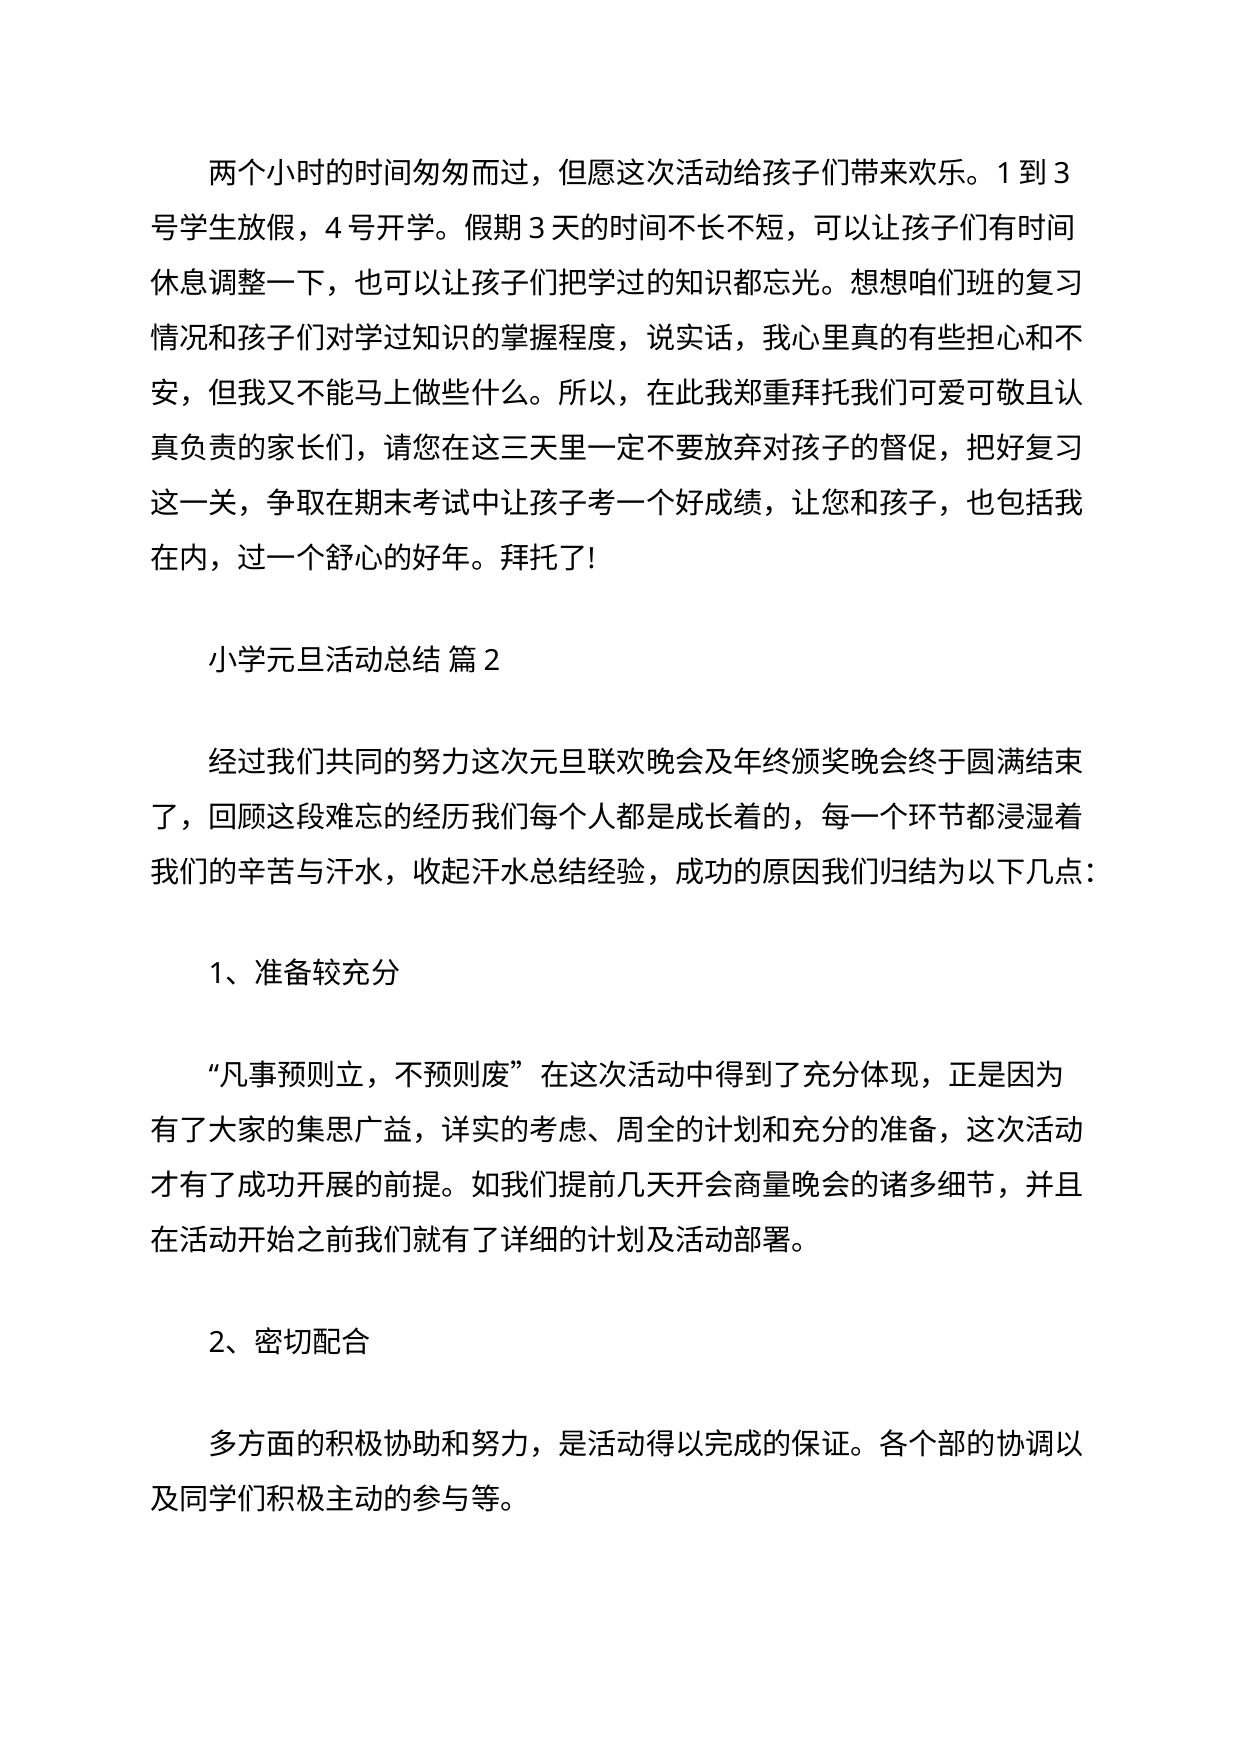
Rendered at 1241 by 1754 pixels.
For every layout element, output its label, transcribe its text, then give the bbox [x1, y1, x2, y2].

text 多方面的积极协助和努力，是活动得以完成的保证。各个部的协调以及同学们积极主动的参与等。 [150, 1421, 1090, 1518]
text “凡事预则立，不预则废”在这次活动中得到了充分体现，正是因为有了大家的集思广益，详实的考虑、周全的计划和充分的准备，这次活动才有了成功开展的前提。如我们提前几天开会商量晚会的诸多细节，并且在活动开始之前我们就有了详细的计划及活动部署。 [150, 1052, 1090, 1259]
text 经过我们共同的努力这次元旦联欢晚会及年终颁奖晚会终于圆满结束了，回顾这段难忘的经历我们每个人都是成长着的，每一个环节都浸湿着我们的辛苦与汗水，收起汗水总结经验，成功的原因我们归结为以下几点： [150, 738, 1090, 891]
text 2、密切配合 [150, 1318, 1090, 1361]
text 1、准备较充分 [150, 950, 1090, 992]
text 小学元旦活动总结 篇2 [150, 636, 1090, 679]
text 两个小时的时间匆匆而过，但愿这次活动给孩子们带来欢乐。1到3号学生放假，4号开学。假期3天的时间不长不短，可以让孩子们有时间休息调整一下，也可以让孩子们把学过的知识都忘光。想想咱们班的复习情况和孩子们对学过知识的掌握程度，说实话，我心里真的有些担心和不安，但我又不能马上做些什么。所以，在此我郑重拜托我们可爱可敬且认真负责的家长们，请您在这三天里一定不要放弃对孩子的督促，把好复习这一关，争取在期末考试中让孩子考一个好成绩，让您和孩子，也包括我在内，过一个舒心的好年。拜托了! [150, 150, 1090, 577]
